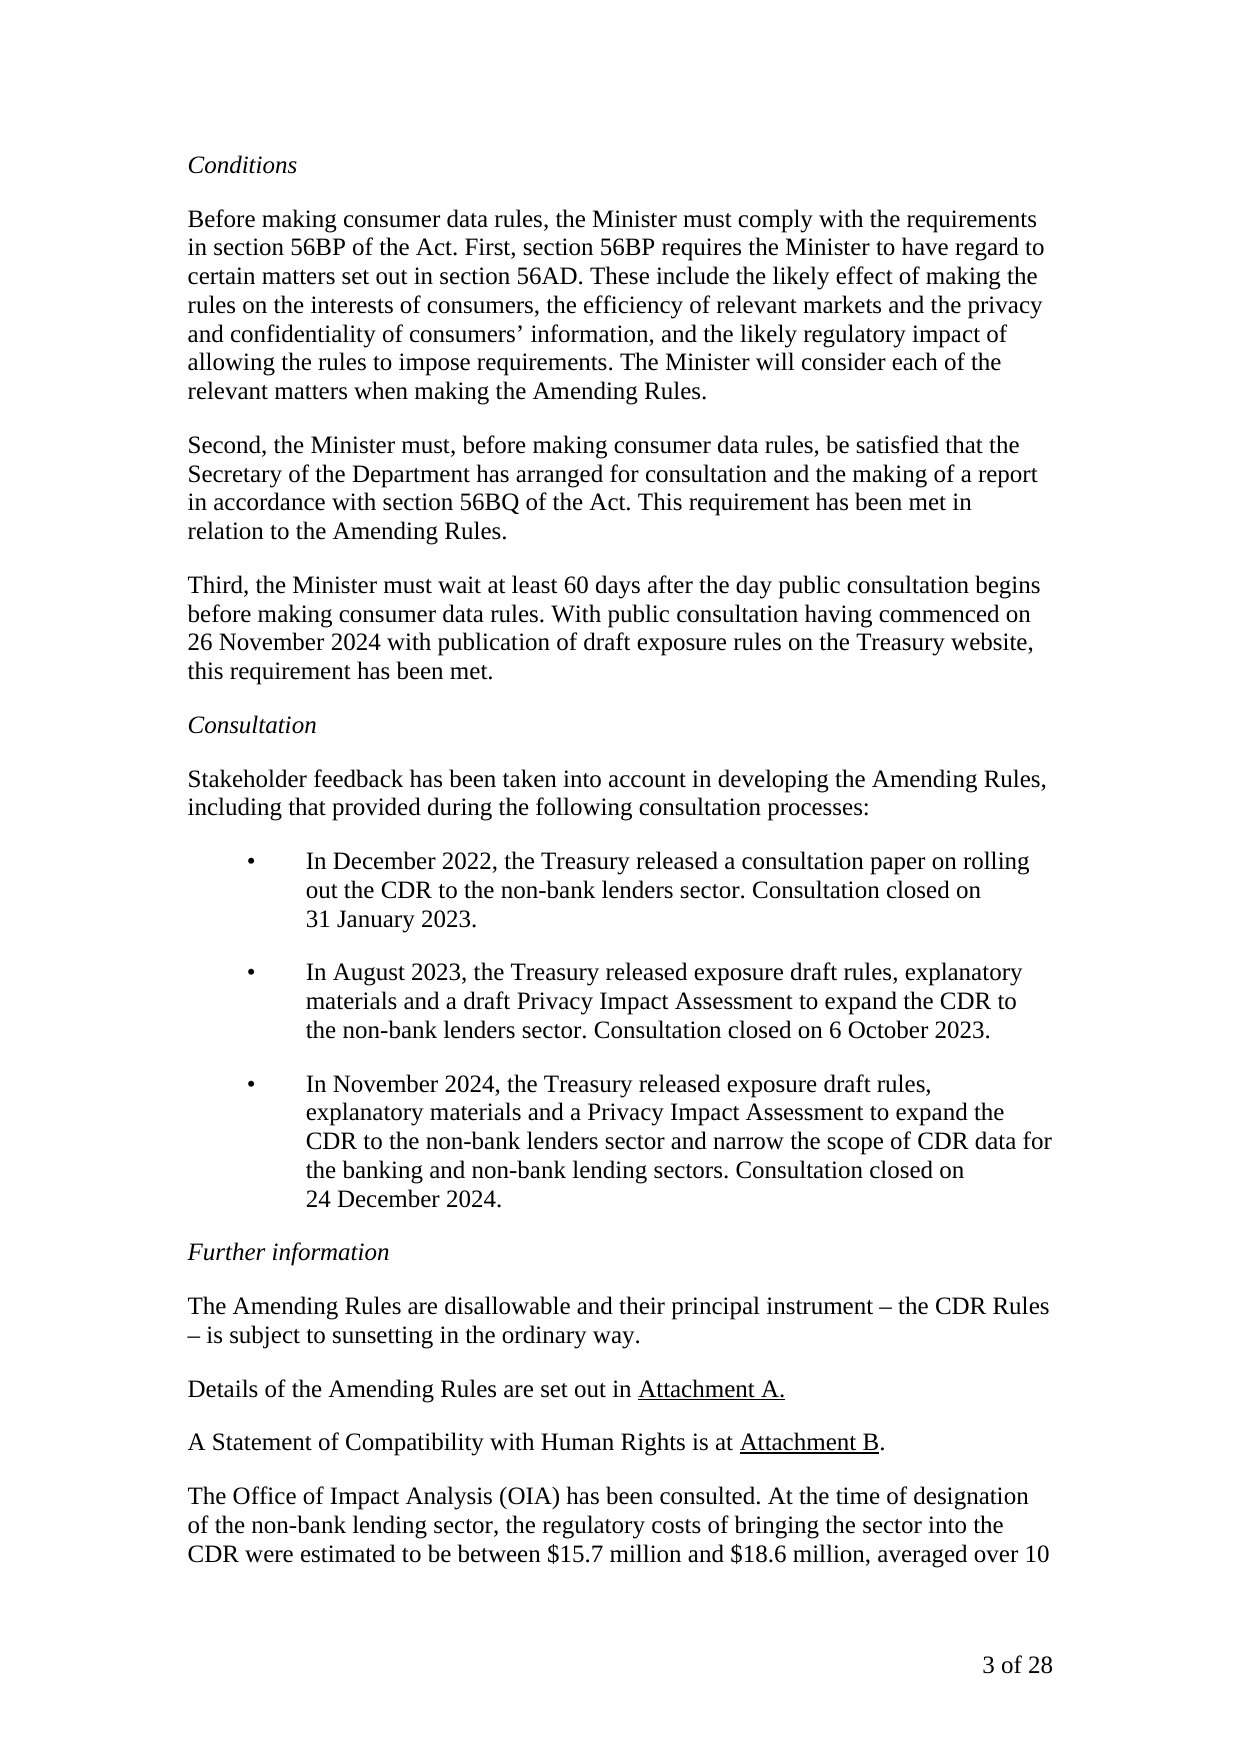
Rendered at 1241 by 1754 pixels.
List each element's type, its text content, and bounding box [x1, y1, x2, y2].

text In December 2022, the Treasury released a consultation paper on rolling out the CDR to the non-bank lenders sector. Consultation closed on 31 January 2023. [247, 846, 1053, 932]
text Conditions [187, 150, 1053, 179]
text Before making consumer data rules, the Minister must comply with the requirements in section 56BP of the Act. First, section 56BP requires the Minister to have regard to certain matters set out in section 56AD. These include the likely effect of making the rules on the interests of consumers, the efficiency of relevant markets and the privacy and confidentiality of consumers’ information, and the likely regulatory impact of allowing the rules to impose requirements. The Minister will consider each of the relevant matters when making the Amending Rules. [187, 204, 1053, 405]
text The Amending Rules are disallowable and their principal instrument – the CDR Rules – is subject to sunsetting in the ordinary way. [187, 1291, 1053, 1349]
text In August 2023, the Treasury released exposure draft rules, explanatory materials and a draft Privacy Impact Assessment to expand the CDR to the non-bank lenders sector. Consultation closed on 6 October 2023. [247, 957, 1053, 1044]
text In November 2024, the Treasury released exposure draft rules, explanatory materials and a Privacy Impact Assessment to expand the CDR to the non-bank lenders sector and narrow the scope of CDR data for the banking and non-bank lending sectors. Consultation closed on 24 December 2024. [247, 1069, 1053, 1212]
text Details of the Amending Rules are set out in Attachment A. [187, 1374, 1053, 1402]
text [187, 1481, 1053, 1567]
text Second, the Minister must, before making consumer data rules, be satisfied that the Secretary of the Department has arranged for consultation and the making of a report in accordance with section 56BQ of the Act. This requirement has been met in relation to the Amending Rules. [187, 430, 1053, 545]
text Third, the Minister must wait at least 60 days after the day public consultation begins before making consumer data rules. With public consultation having commenced on 26 November 2024 with publication of draft exposure rules on the Treasury website, this requirement has been met. [187, 570, 1053, 685]
text Consultation [187, 710, 1053, 739]
text A Statement of Compatibility with Human Rights is at Attachment B. [187, 1427, 1053, 1456]
text Stakeholder feedback has been taken into account in developing the Amending Rules, including that provided during the following consultation processes: [187, 764, 1053, 821]
text Further information [187, 1237, 1053, 1266]
